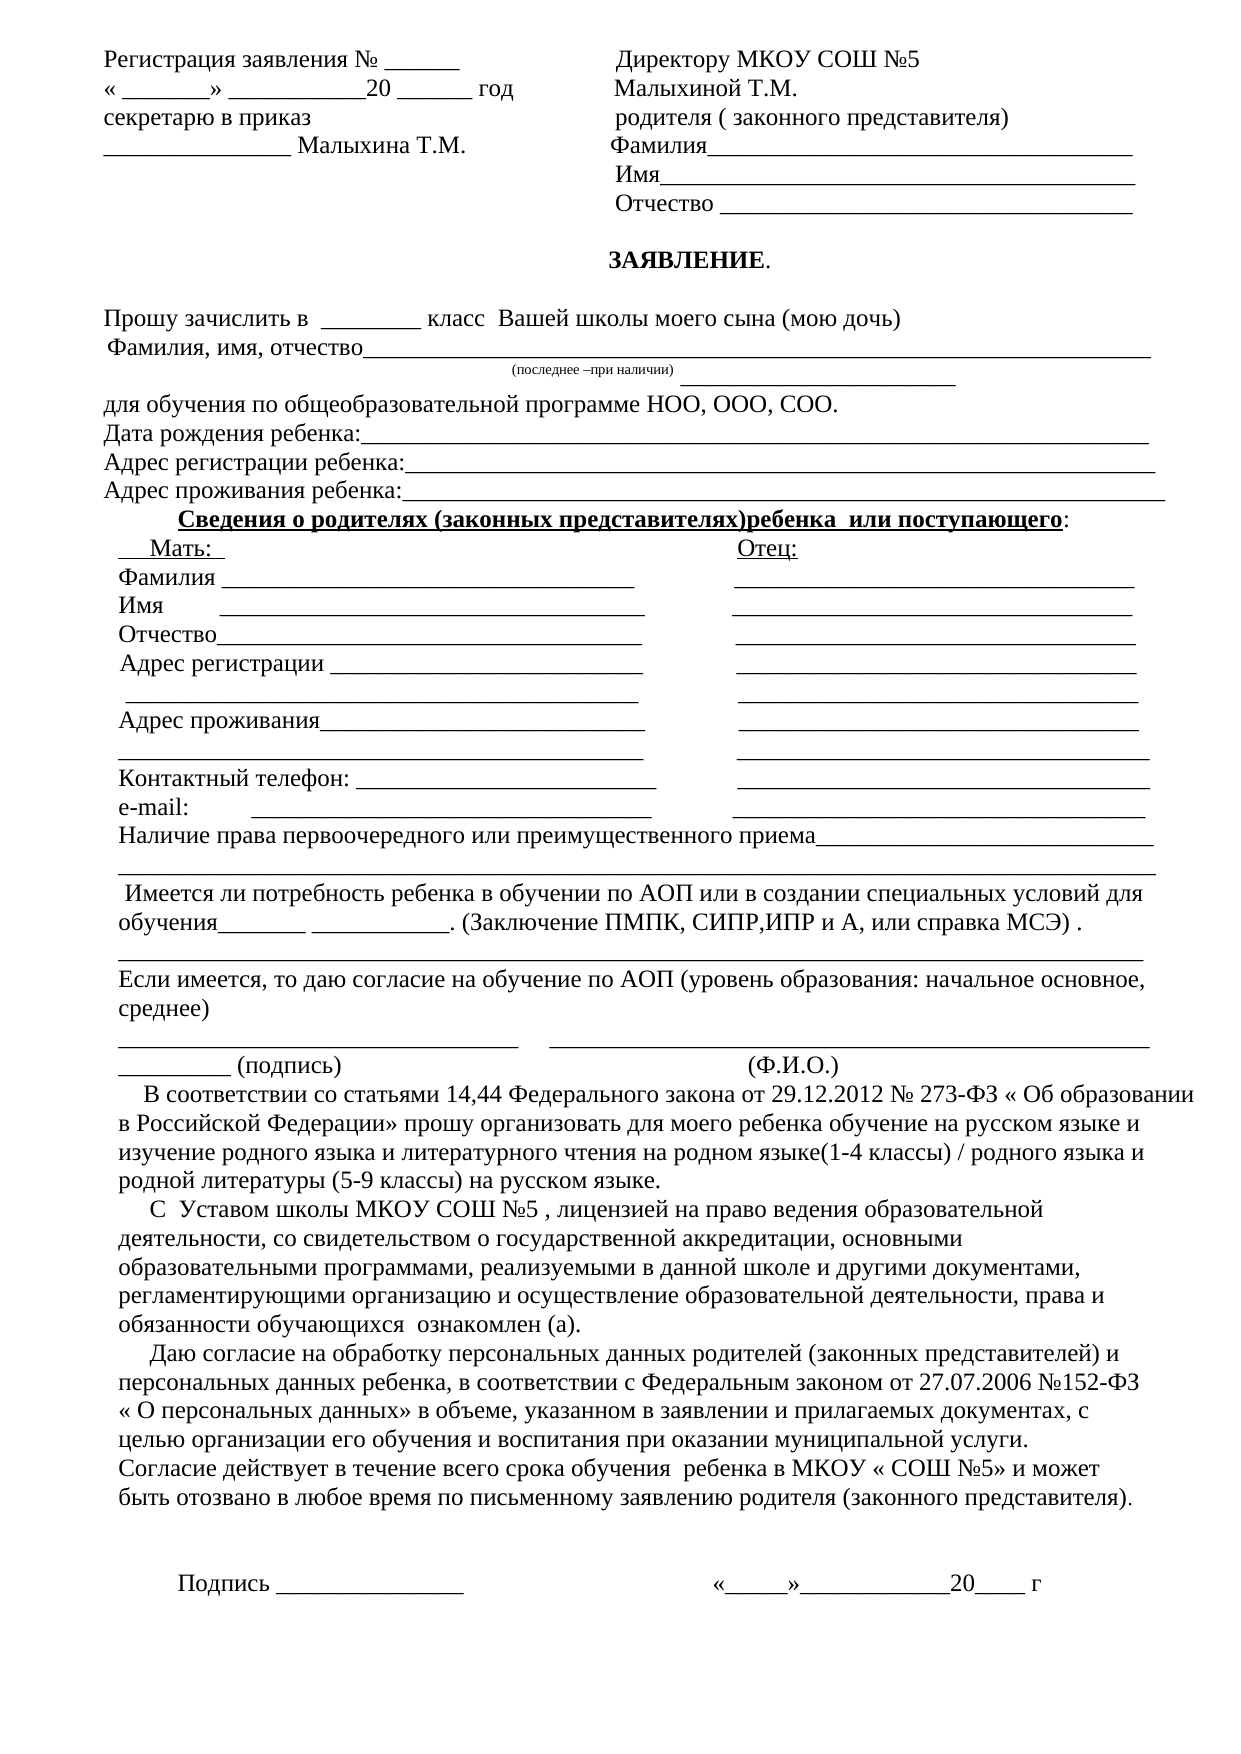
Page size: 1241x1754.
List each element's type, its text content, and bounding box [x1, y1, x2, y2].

text (последнее –при наличии) ______________________ [44, 361, 1152, 389]
text Фамилия _________________________________ ________________________________ [118, 562, 1202, 591]
text Дата рождения ребенка:_______________________________________________________________ [84, 418, 1202, 447]
text Адрес проживания ребенка:_____________________________________________________________ [103, 476, 1202, 504]
text Адрес регистрации _________________________ ________________________________ [44, 648, 1202, 677]
text Отчество__________________________________ ________________________________ [118, 619, 1202, 648]
text Адрес регистрации ребенка:____________________________________________________________ [103, 447, 1202, 476]
text Фамилия, имя, отчество_______________________________________________________________ [44, 332, 1152, 361]
text В соответствии со статьями 14,44 Федерального закона от 29.12.2012 № 273-ФЗ « Об образовании в Российской Федерации» прошу организовать для моего ребенка обучение на русском языке и изучение родного языка и литературного чтения на родном языке(1-4 классы) / родного языка и родной литературы (5-9 классы) на русском языке. [118, 1079, 1202, 1194]
text Подпись _______________ «_____»____________20____ г [177, 1568, 1202, 1597]
subtitle « _______» ___________20 ______ год Малыхиной Т.М. [103, 73, 1202, 102]
text Адрес проживания__________________________ ________________________________ [118, 706, 1202, 734]
text __________________________________________ _________________________________ [118, 734, 1202, 763]
text секретарю в приказ родителя ( законного представителя) [103, 102, 1202, 131]
text С Уставом школы МКОУ СОШ №5 , лицензией на право ведения образовательной деятельности, со свидетельством о государственной аккредитации, основными образовательными программами, реализуемыми в данной школе и другими документами, регламентирующими организацию и осуществление образовательной деятельности, права и обязанности обучающихся ознакомлен (а). [118, 1194, 1152, 1338]
subtitle Регистрация заявления № ______ Директору МКОУ СОШ №5 [103, 44, 1202, 73]
text Мать: Отец: [118, 533, 1202, 562]
text ________________________________ ________________________________________________ _________ (подпись) (Ф.И.О.) [118, 1022, 1202, 1079]
subtitle ЗАЯВЛЕНИЕ. [177, 246, 1202, 274]
text _______________ Малыхина Т.М. Фамилия__________________________________ [103, 131, 1202, 159]
text Если имеется, то даю согласие на обучение по АОП (уровень образования: начальное основное, среднее) [118, 964, 1202, 1022]
text __________________________________________________________________________________ [118, 936, 1202, 964]
text Имя __________________________________ ________________________________ [118, 591, 1202, 619]
text e-mail: ________________________________ _________________________________ [118, 792, 1202, 821]
text Наличие права первоочередного или преимущественного приема___________________________ [118, 821, 1202, 849]
text Отчество _________________________________ [177, 188, 1202, 217]
text для обучения по общеобразовательной программе НОО, ООО, СОО. [103, 389, 1202, 418]
text Даю согласие на обработку персональных данных родителей (законных представителей) и персональных данных ребенка, в соответствии с Федеральным законом от 27.07.2006 №152-ФЗ « О персональных данных» в объеме, указанном в заявлении и прилагаемых документах, с целью организации его обучения и воспитания при оказании муниципальной услуги. [118, 1338, 1152, 1453]
text Сведения о родителях (законных представителях)ребенка или поступающего: [177, 504, 1202, 533]
text Имеется ли потребность ребенка в обучении по АОП или в создании специальных условий для обучения_______ ___________. (Заключение ПМПК, СИПР,ИПР и А, или справка МСЭ) . [118, 878, 1202, 936]
text Имя______________________________________ [177, 159, 1202, 188]
subtitle Прошу зачислить в ________ класс Вашей школы моего сына (мою дочь) [103, 303, 1202, 332]
text _________________________________________ ________________________________ [44, 677, 1202, 706]
text Контактный телефон: ________________________ _________________________________ [118, 763, 1202, 792]
text ___________________________________________________________________________________ [118, 849, 1202, 878]
text Согласие действует в течение всего срока обучения ребенка в МКОУ « СОШ №5» и может быть отозвано в любое время по письменному заявлению родителя (законного представителя). [118, 1453, 1152, 1511]
